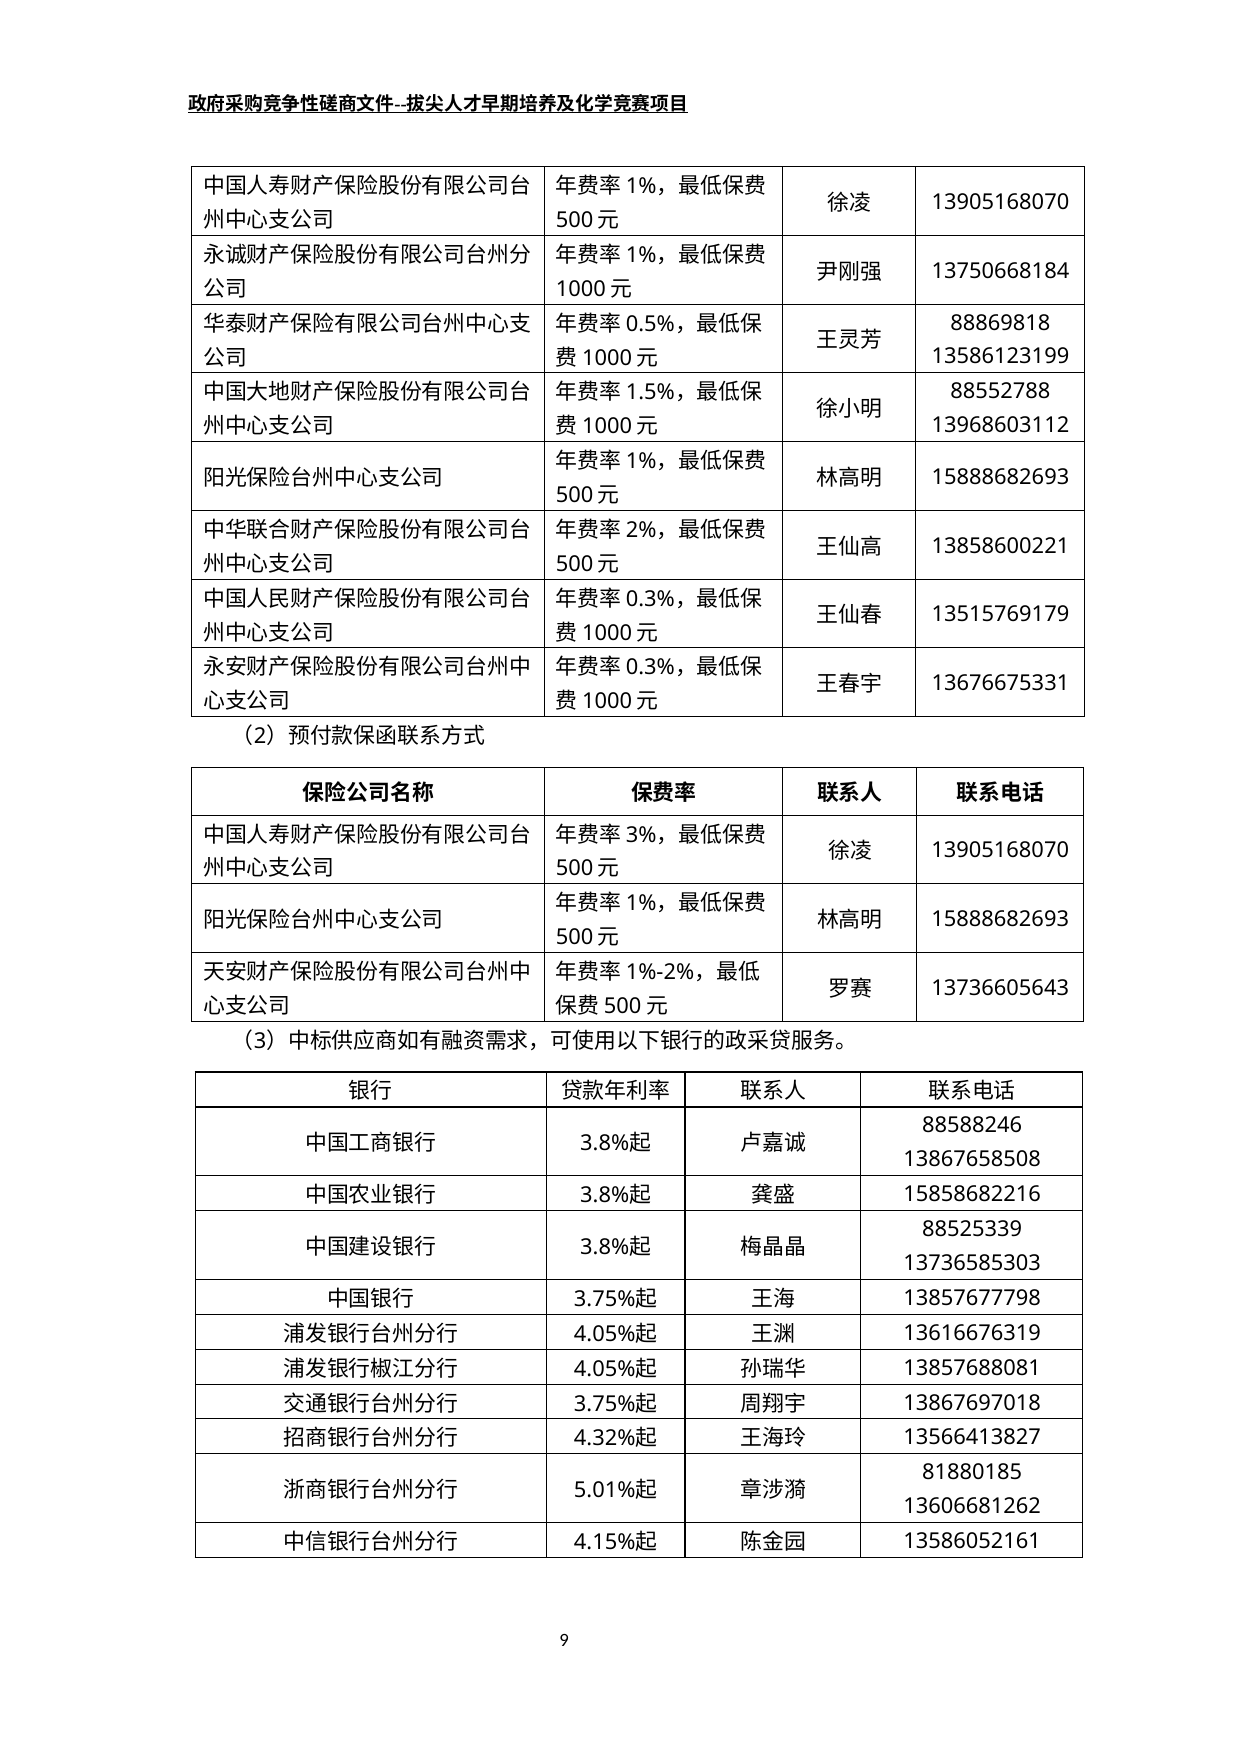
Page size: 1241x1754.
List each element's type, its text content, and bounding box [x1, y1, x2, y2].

table_cell 中国人民财产保险股份有限公司台州中心支公司 [192, 580, 544, 647]
table_cell 13867697018 [861, 1385, 1082, 1418]
table_cell 13616676319 [861, 1315, 1082, 1348]
table_cell 徐凌 [783, 816, 916, 883]
table_cell 中华联合财产保险股份有限公司台州中心支公司 [192, 511, 544, 578]
table_cell 中信银行台州分行 [196, 1523, 546, 1557]
table_cell 88869818 13586123199 [916, 305, 1084, 372]
table_cell 13858600221 [916, 511, 1084, 578]
table_cell 中国银行 [196, 1280, 546, 1314]
table_cell 13586052161 [861, 1523, 1082, 1557]
table_cell 年费率1%-2%，最低保费500元 [545, 953, 782, 1021]
table_cell 15888682693 [916, 442, 1084, 510]
table_cell 周翔宇 [686, 1385, 860, 1418]
table_cell 林高明 [783, 884, 916, 952]
table_cell 王海 [686, 1280, 860, 1314]
table_cell 华泰财产保险有限公司台州中心支公司 [192, 305, 544, 372]
table_cell 王仙春 [783, 580, 915, 647]
text （3）中标供应商如有融资需求，可使用以下银行的政采贷服务。 [188, 1022, 1090, 1056]
table_cell 交通银行台州分行 [196, 1385, 546, 1418]
table_cell 13857677798 [861, 1280, 1082, 1314]
table_cell 龚盛 [686, 1176, 860, 1210]
table_cell 88525339 13736585303 [861, 1211, 1082, 1279]
table_cell 13515769179 [916, 580, 1084, 647]
table_header 银行 [196, 1073, 546, 1106]
table_cell 年费率2%，最低保费500元 [545, 511, 782, 578]
table_cell 3.8%起 [547, 1176, 684, 1210]
table_cell 中国建设银行 [196, 1211, 546, 1279]
table_cell 年费率1%，最低保费500元 [545, 442, 782, 510]
table_cell 王灵芳 [783, 305, 915, 372]
table_cell 年费率3%，最低保费500元 [545, 816, 782, 883]
table_cell 浦发银行台州分行 [196, 1315, 546, 1348]
table_cell 中国人寿财产保险股份有限公司台州中心支公司 [192, 167, 544, 235]
table_cell 王海玲 [686, 1419, 860, 1453]
table_cell 阳光保险台州中心支公司 [192, 884, 544, 952]
table_cell 尹刚强 [783, 236, 915, 303]
table_cell 4.05%起 [547, 1350, 684, 1383]
table_cell 梅晶晶 [686, 1211, 860, 1279]
table_cell 年费率1%，最低保费1000元 [545, 236, 782, 303]
table_header 联系人 [783, 768, 916, 814]
table_cell 88588246 13867658508 [861, 1108, 1082, 1175]
table_cell 13676675331 [916, 648, 1084, 716]
table_header 保险公司名称 [192, 768, 544, 814]
table_cell 88552788 13968603112 [916, 373, 1084, 441]
table_cell 4.15%起 [547, 1523, 684, 1557]
text （2）预付款保函联系方式 [188, 717, 1090, 751]
table_cell 阳光保险台州中心支公司 [192, 442, 544, 510]
table_cell 5.01%起 [547, 1454, 684, 1522]
table_cell 年费率1%，最低保费500元 [545, 884, 782, 952]
table_cell 陈金园 [686, 1523, 860, 1557]
table_header 联系电话 [861, 1073, 1082, 1106]
table_cell 徐凌 [783, 167, 915, 235]
table_cell 孙瑞华 [686, 1350, 860, 1383]
table_cell 3.75%起 [547, 1385, 684, 1418]
table_header 联系人 [686, 1073, 860, 1106]
table_cell 15888682693 [917, 884, 1083, 952]
table_cell 永安财产保险股份有限公司台州中心支公司 [192, 648, 544, 716]
table_cell 中国人寿财产保险股份有限公司台州中心支公司 [192, 816, 544, 883]
table_cell 13736605643 [917, 953, 1083, 1021]
table_cell 章涉漪 [686, 1454, 860, 1522]
table_cell 中国大地财产保险股份有限公司台州中心支公司 [192, 373, 544, 441]
table_cell 年费率1.5%，最低保费1000元 [545, 373, 782, 441]
table_cell 13566413827 [861, 1419, 1082, 1453]
table_cell 中国农业银行 [196, 1176, 546, 1210]
table_cell 3.8%起 [547, 1108, 684, 1175]
table_cell 罗赛 [783, 953, 916, 1021]
table_header 贷款年利率 [547, 1073, 684, 1106]
table_cell 13857688081 [861, 1350, 1082, 1383]
table_cell 林高明 [783, 442, 915, 510]
table_cell 浦发银行椒江分行 [196, 1350, 546, 1383]
table_cell 13905168070 [917, 816, 1083, 883]
table_cell 王春宇 [783, 648, 915, 716]
table_cell 年费率0.3%，最低保费1000元 [545, 648, 782, 716]
table_cell 3.8%起 [547, 1211, 684, 1279]
table_cell 4.05%起 [547, 1315, 684, 1348]
table_cell 天安财产保险股份有限公司台州中心支公司 [192, 953, 544, 1021]
table_cell 15858682216 [861, 1176, 1082, 1210]
table_header 保费率 [545, 768, 782, 814]
table_cell 年费率0.5%，最低保费1000元 [545, 305, 782, 372]
table_cell 永诚财产保险股份有限公司台州分公司 [192, 236, 544, 303]
table_cell 81880185 13606681262 [861, 1454, 1082, 1522]
table_cell 4.32%起 [547, 1419, 684, 1453]
table_cell 年费率1%，最低保费500元 [545, 167, 782, 235]
table_header 联系电话 [917, 768, 1083, 814]
table_cell 王仙高 [783, 511, 915, 578]
table_cell 中国工商银行 [196, 1108, 546, 1175]
table_cell 徐小明 [783, 373, 915, 441]
table_cell 卢嘉诚 [686, 1108, 860, 1175]
table_cell 13750668184 [916, 236, 1084, 303]
table_cell 年费率0.3%，最低保费1000元 [545, 580, 782, 647]
table_cell 13905168070 [916, 167, 1084, 235]
table_cell 浙商银行台州分行 [196, 1454, 546, 1522]
table_cell 王渊 [686, 1315, 860, 1348]
table_cell 招商银行台州分行 [196, 1419, 546, 1453]
table_cell 3.75%起 [547, 1280, 684, 1314]
